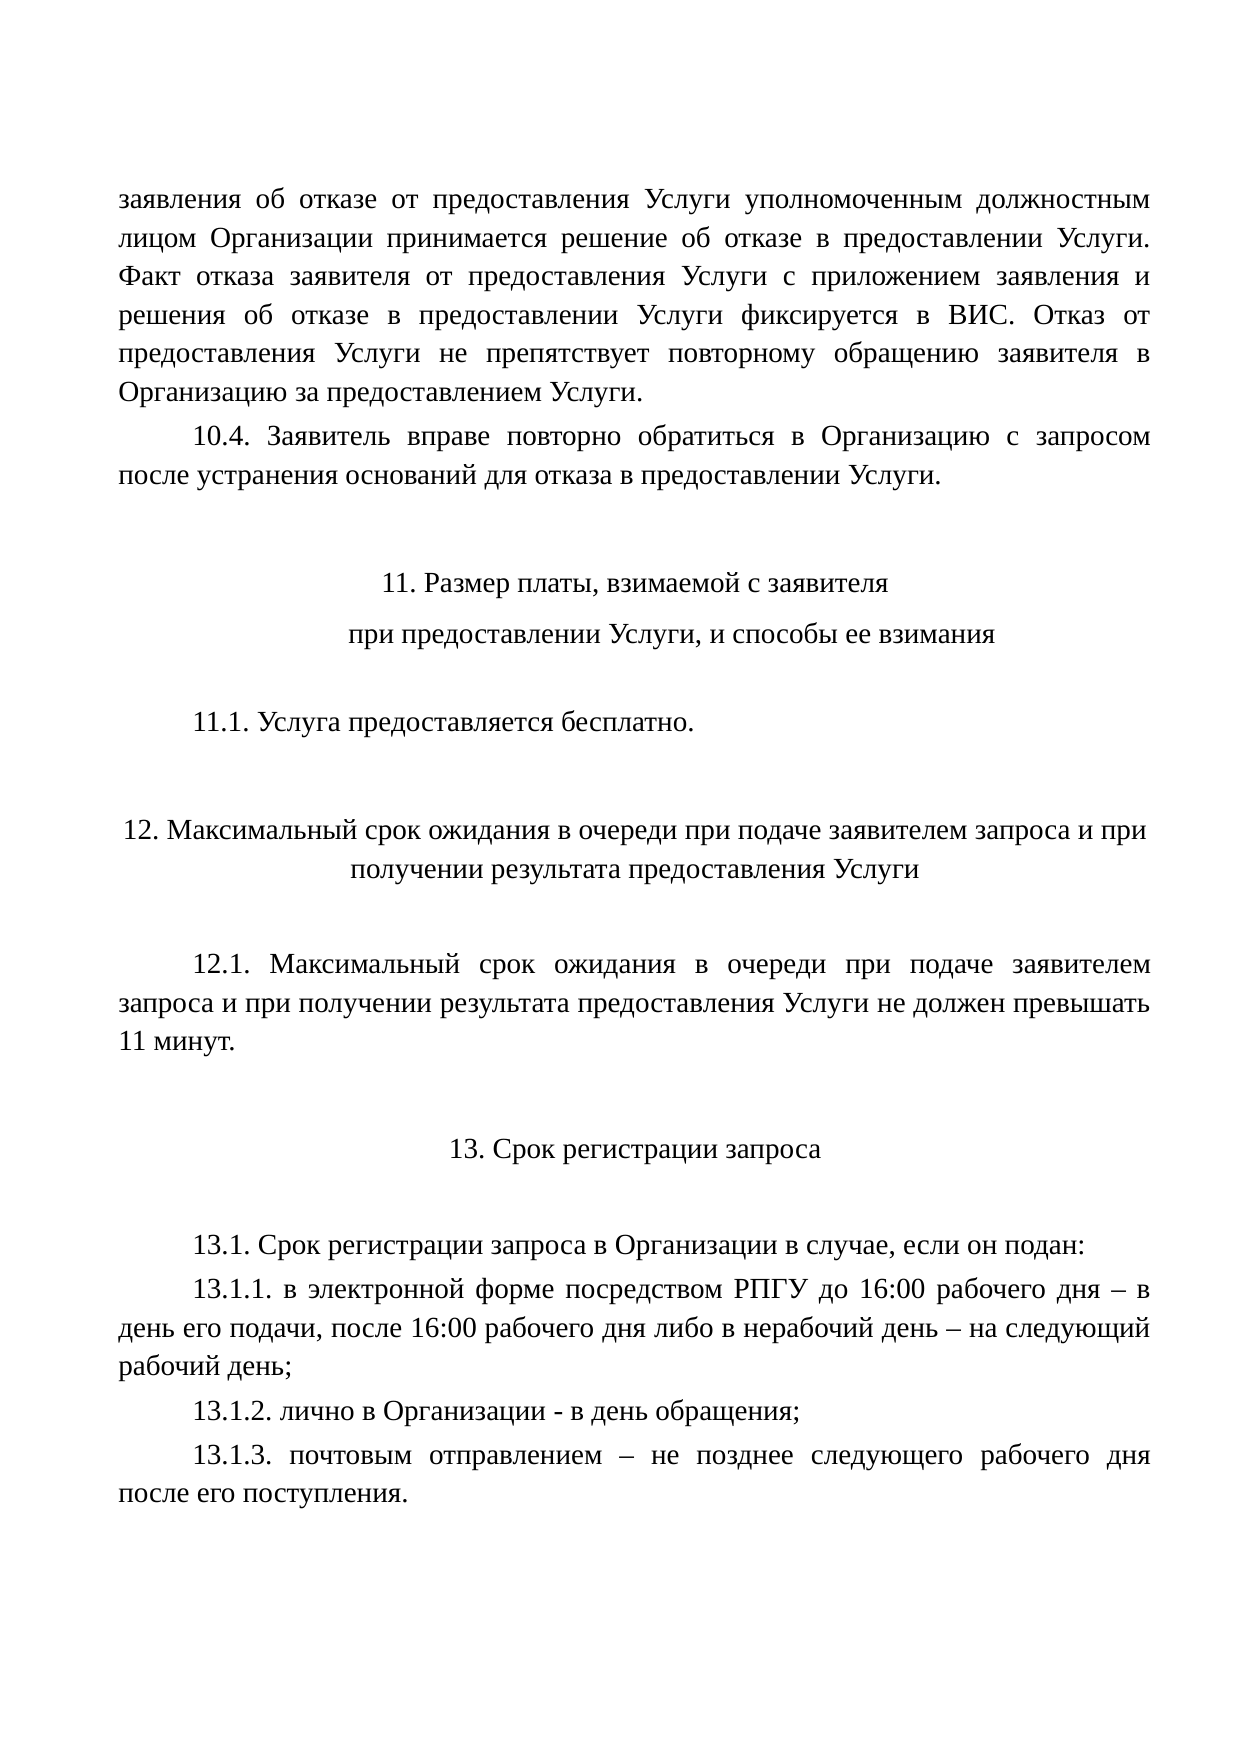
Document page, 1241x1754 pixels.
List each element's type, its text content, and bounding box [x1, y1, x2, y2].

list 13.1.3. почтовым отправлением – не позднее следующего рабочего дня после его поступления. [118, 1437, 1152, 1509]
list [118, 181, 1152, 407]
text 13. Срок регистрации запроса [118, 1131, 1152, 1165]
text при предоставлении Услуги, и способы ее взимания [118, 616, 1152, 649]
list 13.1.1. в электронной форме посредством РПГУ до 16:00 рабочего дня – в день его подачи, после 16:00 рабочего дня либо в нерабочий день – на следующий рабочий день; [118, 1271, 1152, 1382]
list 13.1. Срок регистрации запроса в Организации в случае, если он подан: [118, 1227, 1152, 1260]
text 11. Размер платы, взимаемой с заявителя [118, 565, 1152, 598]
list 12.1. Максимальный срок ожидания в очереди при подаче заявителем запроса и при получении результата предоставления Услуги не должен превышать 11 минут. [118, 946, 1152, 1057]
text 12. Максимальный срок ожидания в очереди при подаче заявителем запроса и при получении результата предоставления Услуги [118, 812, 1152, 884]
list 10.4. Заявитель вправе повторно обратиться в Организацию с запросом после устранения оснований для отказа в предоставлении Услуги. [118, 418, 1152, 490]
list 11.1. Услуга предоставляется бесплатно. [118, 704, 1152, 738]
list 13.1.2. лично в Организации ⁠-⁠ в день обращения; [118, 1393, 1152, 1426]
